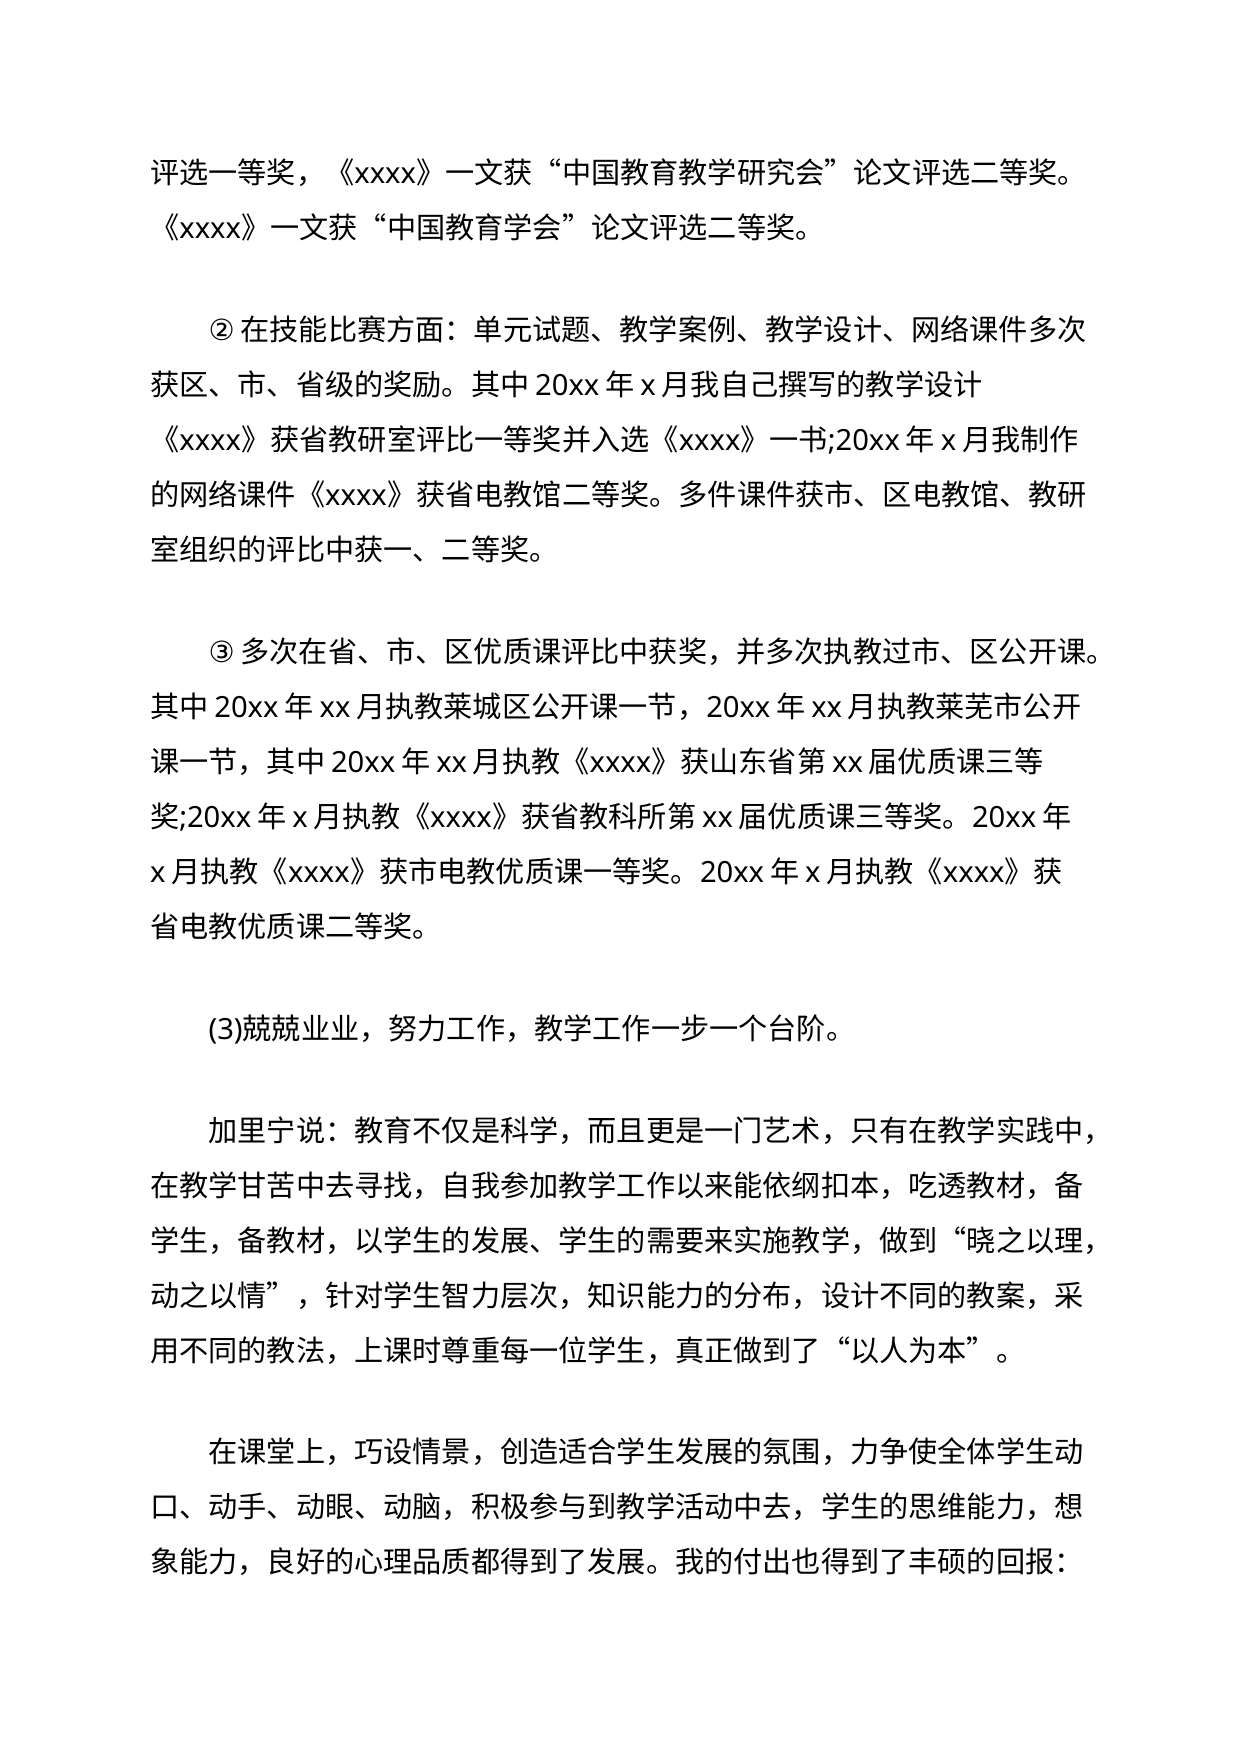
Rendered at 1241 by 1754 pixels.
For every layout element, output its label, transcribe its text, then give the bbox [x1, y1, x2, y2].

text (3)兢兢业业，努力工作，教学工作一步一个台阶。 [150, 1006, 1090, 1048]
text 加里宁说：教育不仅是科学，而且更是一门艺术，只有在教学实践中，在教学甘苦中去寻找，自我参加教学工作以来能依纲扣本，吃透教材，备学生，备教材，以学生的发展、学生的需要来实施教学，做到“晓之以理，动之以情”，针对学生智力层次，知识能力的分布，设计不同的教案，采用不同的教法，上课时尊重每一位学生，真正做到了“以人为本”。 [150, 1107, 1090, 1369]
text ②在技能比赛方面：单元试题、教学案例、教学设计、网络课件多次获区、市、省级的奖励。其中20xx年x月我自己撰写的教学设计《xxxx》获省教研室评比一等奖并入选《xxxx》一书;20xx年x月我制作的网络课件《xxxx》获省电教馆二等奖。多件课件获市、区电教馆、教研室组织的评比中获一、二等奖。 [150, 307, 1090, 569]
text ③多次在省、市、区优质课评比中获奖，并多次执教过市、区公开课。其中20xx年xx月执教莱城区公开课一节，20xx年xx月执教莱芜市公开课一节，其中20xx年xx月执教《xxxx》获山东省第xx届优质课三等奖;20xx年x月执教《xxxx》获省教科所第xx届优质课三等奖。20xx年x月执教《xxxx》获市电教优质课一等奖。20xx年x月执教《xxxx》获省电教优质课二等奖。 [150, 629, 1090, 946]
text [150, 150, 1090, 247]
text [150, 1429, 1090, 1581]
